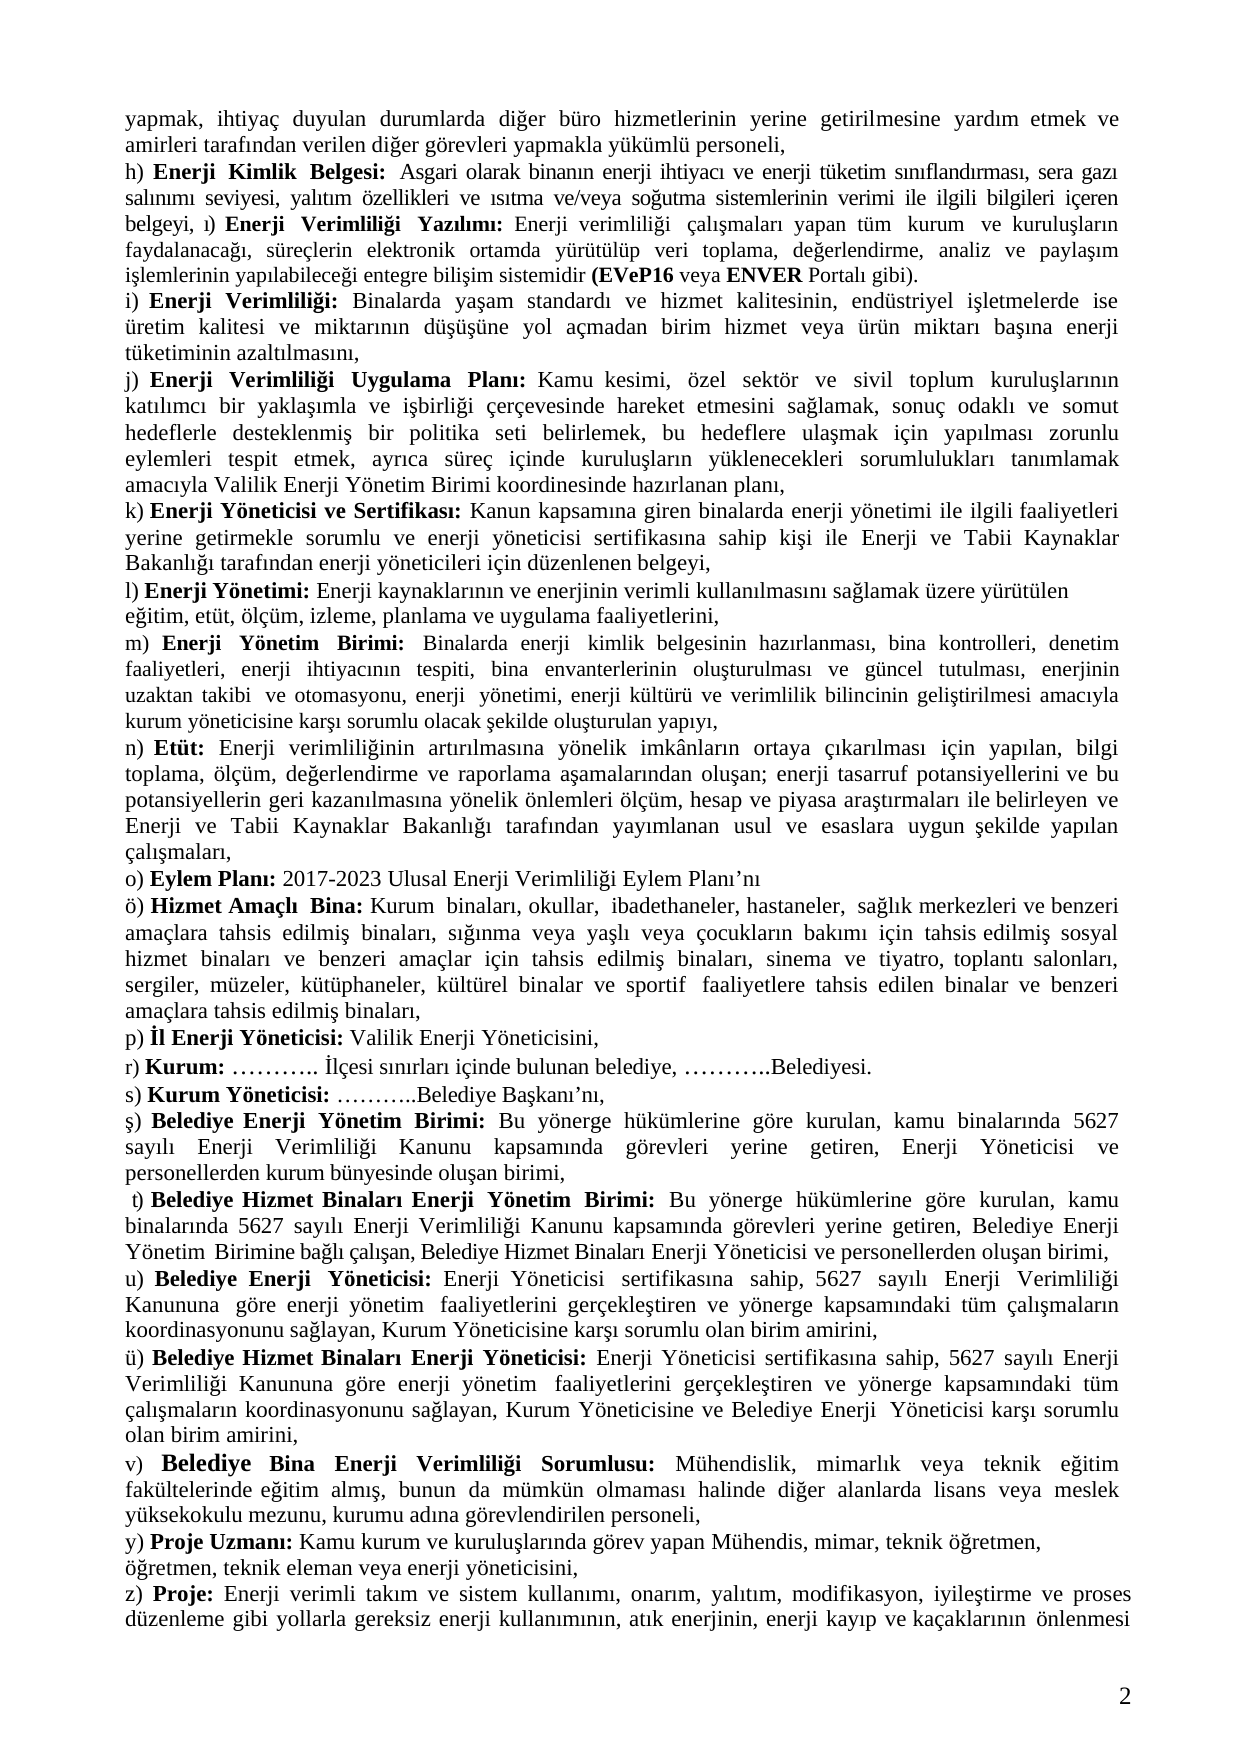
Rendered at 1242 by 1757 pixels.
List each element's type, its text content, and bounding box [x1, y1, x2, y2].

text o) Eylem Planı: 2017-2023 Ulusal Enerji Verimliliği Eylem Planı’nı [125, 865, 1131, 892]
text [125, 1581, 1131, 1631]
text r) Kurum: ……….. İlçesi sınırları içinde bulunan belediye, ………..Belediyesi. [125, 1051, 1106, 1079]
text t) Belediye Hizmet Binaları Enerji Yönetim Birimi: Bu yönerge hükümlerine göre kurulan, kamu binalarında 5627 sayılı Enerji Verimliliği Kanunu kapsamında görevleri yerine getiren, Belediye Enerji Yönetim Birimine bağlı çalışan, Belediye Hizmet Binaları Enerji Yöneticisi ve personellerden oluşan birimi, [125, 1187, 1119, 1264]
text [125, 106, 1119, 158]
text i) Enerji Verimliliği: Binalarda yaşam standardı ve hizmet kalitesinin, endüstriyel işletmelerde ise üretim kalitesi ve miktarının düşüşüne yol açmadan birim hizmet veya ürün miktarı başına enerji tüketiminin azaltılmasını, [125, 287, 1119, 366]
text s) Kurum Yöneticisi: ………..Belediye Başkanı’nı, [125, 1081, 1061, 1107]
text p) İl Enerji Yöneticisi: Valilik Enerji Yöneticisini, [125, 1023, 1131, 1050]
text v) Belediye Bina Enerji Verimliliği Sorumlusu: Mühendislik, mimarlık veya teknik eğitim fakültelerinde eğitim almış, bunun da mümkün olmaması halinde diğer alanlarda lisans veya meslek yüksekokulu mezunu, kurumu adına görevlendirilen personeli, [125, 1450, 1119, 1528]
text l) Enerji Yönetimi: Enerji kaynaklarının ve enerjinin verimli kullanılmasını sağlamak üzere yürütülen eğitim, etüt, ölçüm, izleme, planlama ve uygulama faaliyetlerini, [125, 577, 1122, 629]
text ş) Belediye Enerji Yönetim Birimi: Bu yönerge hükümlerine göre kurulan, kamu binalarında 5627 sayılı Enerji Verimliliği Kanunu kapsamında görevleri yerine getiren, Enerji Yöneticisi ve personellerden kurum bünyesinde oluşan birimi, [125, 1108, 1119, 1185]
text y) Proje Uzmanı: Kamu kurum ve kuruluşlarında görev yapan Mühendis, mimar, teknik öğretmen, öğretmen, teknik eleman veya enerji yöneticisini, [125, 1529, 1137, 1581]
text m) Enerji Yönetim Birimi: Binalarda enerji kimlik belgesinin hazırlanması, bina kontrolleri, denetim faaliyetleri, enerji ihtiyacının tespiti, bina envanterlerinin oluşturulması ve güncel tutulması, enerjinin uzaktan takibi ve otomasyonu, enerji yönetimi, enerji kültürü ve verimlilik bilincinin geliştirilmesi amacıyla kurum yöneticisine karşı sorumlu olacak şekilde oluşturulan yapıyı, [125, 630, 1119, 733]
text n) Etüt: Enerji verimliliğinin artırılmasına yönelik imkânların ortaya çıkarılması için yapılan, bilgi toplama, ölçüm, değerlendirme ve raporlama aşamalarından oluşan; enerji tasarruf potansiyellerini ve bu potansiyellerin geri kazanılmasına yönelik önlemleri ölçüm, hesap ve piyasa araştırmaları ile belirleyen ve Enerji ve Tabii Kaynaklar Bakanlığı tarafından yayımlanan usul ve esaslara uygun şekilde yapılan çalışmaları, [125, 735, 1119, 865]
text ü) Belediye Hizmet Binaları Enerji Yöneticisi: Enerji Yöneticisi sertifikasına sahip, 5627 sayılı Enerji Verimliliği Kanununa göre enerji yönetim faaliyetlerini gerçekleştiren ve yönerge kapsamındaki tüm çalışmaların koordinasyonunu sağlayan, Kurum Yöneticisine ve Belediye Enerji Yöneticisi karşı sorumlu olan birim amirini, [125, 1345, 1119, 1448]
text ö) Hizmet Amaçlı Bina: Kurum binaları, okullar, ibadethaneler, hastaneler, sağlık merkezleri ve benzeri amaçlara tahsis edilmiş binaları, sığınma veya yaşlı veya çocukların bakımı için tahsis edilmiş sosyal hizmet binaları ve benzeri amaçlar için tahsis edilmiş binaları, sinema ve tiyatro, toplantı salonları, sergiler, müzeler, kütüphaneler, kültürel binalar ve sportif faaliyetlere tahsis edilen binalar ve benzeri amaçlara tahsis edilmiş binaları, [125, 893, 1119, 1023]
text h) Enerji Kimlik Belgesi: Asgari olarak binanın enerji ihtiyacı ve enerji tüketim sınıflandırması, sera gazı salınımı seviyesi, yalıtım özellikleri ve ısıtma ve/veya soğutma sistemlerinin verimi ile ilgili bilgileri içeren belgeyi, ı) Enerji Verimliliği Yazılımı: Enerji verimliliği çalışmaları yapan tüm kurum ve kuruluşların faydalanacağı, süreçlerin elektronik ortamda yürütülüp veri toplama, değerlendirme, analiz ve paylaşım işlemlerinin yapılabileceği entegre bilişim sistemidir (EVeP16 veya ENVER Portalı gibi). [125, 158, 1119, 287]
text j) Enerji Verimliliği Uygulama Planı: Kamu kesimi, özel sektör ve sivil toplum kuruluşlarının katılımcı bir yaklaşımla ve işbirliği çerçevesinde hareket etmesini sağlamak, sonuç odaklı ve somut hedeflerle desteklenmiş bir politika seti belirlemek, bu hedeflere ulaşmak için yapılması zorunlu eylemleri tespit etmek, ayrıca süreç içinde kuruluşların yüklenecekleri sorumlulukları tanımlamak amacıyla Valilik Enerji Yönetim Birimi koordinesinde hazırlanan planı, [125, 367, 1119, 497]
text k) Enerji Yöneticisi ve Sertifikası: Kanun kapsamına giren binalarda enerji yönetimi ile ilgili faaliyetleri yerine getirmekle sorumlu ve enerji yöneticisi sertifikasına sahip kişi ile Enerji ve Tabii Kaynaklar Bakanlığı tarafından enerji yöneticileri için düzenlenen belgeyi, [125, 498, 1119, 576]
text u) Belediye Enerji Yöneticisi: Enerji Yöneticisi sertifikasına sahip, 5627 sayılı Enerji Verimliliği Kanununa göre enerji yönetim faaliyetlerini gerçekleştiren ve yönerge kapsamındaki tüm çalışmaların koordinasyonunu sağlayan, Kurum Yöneticisine karşı sorumlu olan birim amirini, [125, 1266, 1119, 1343]
